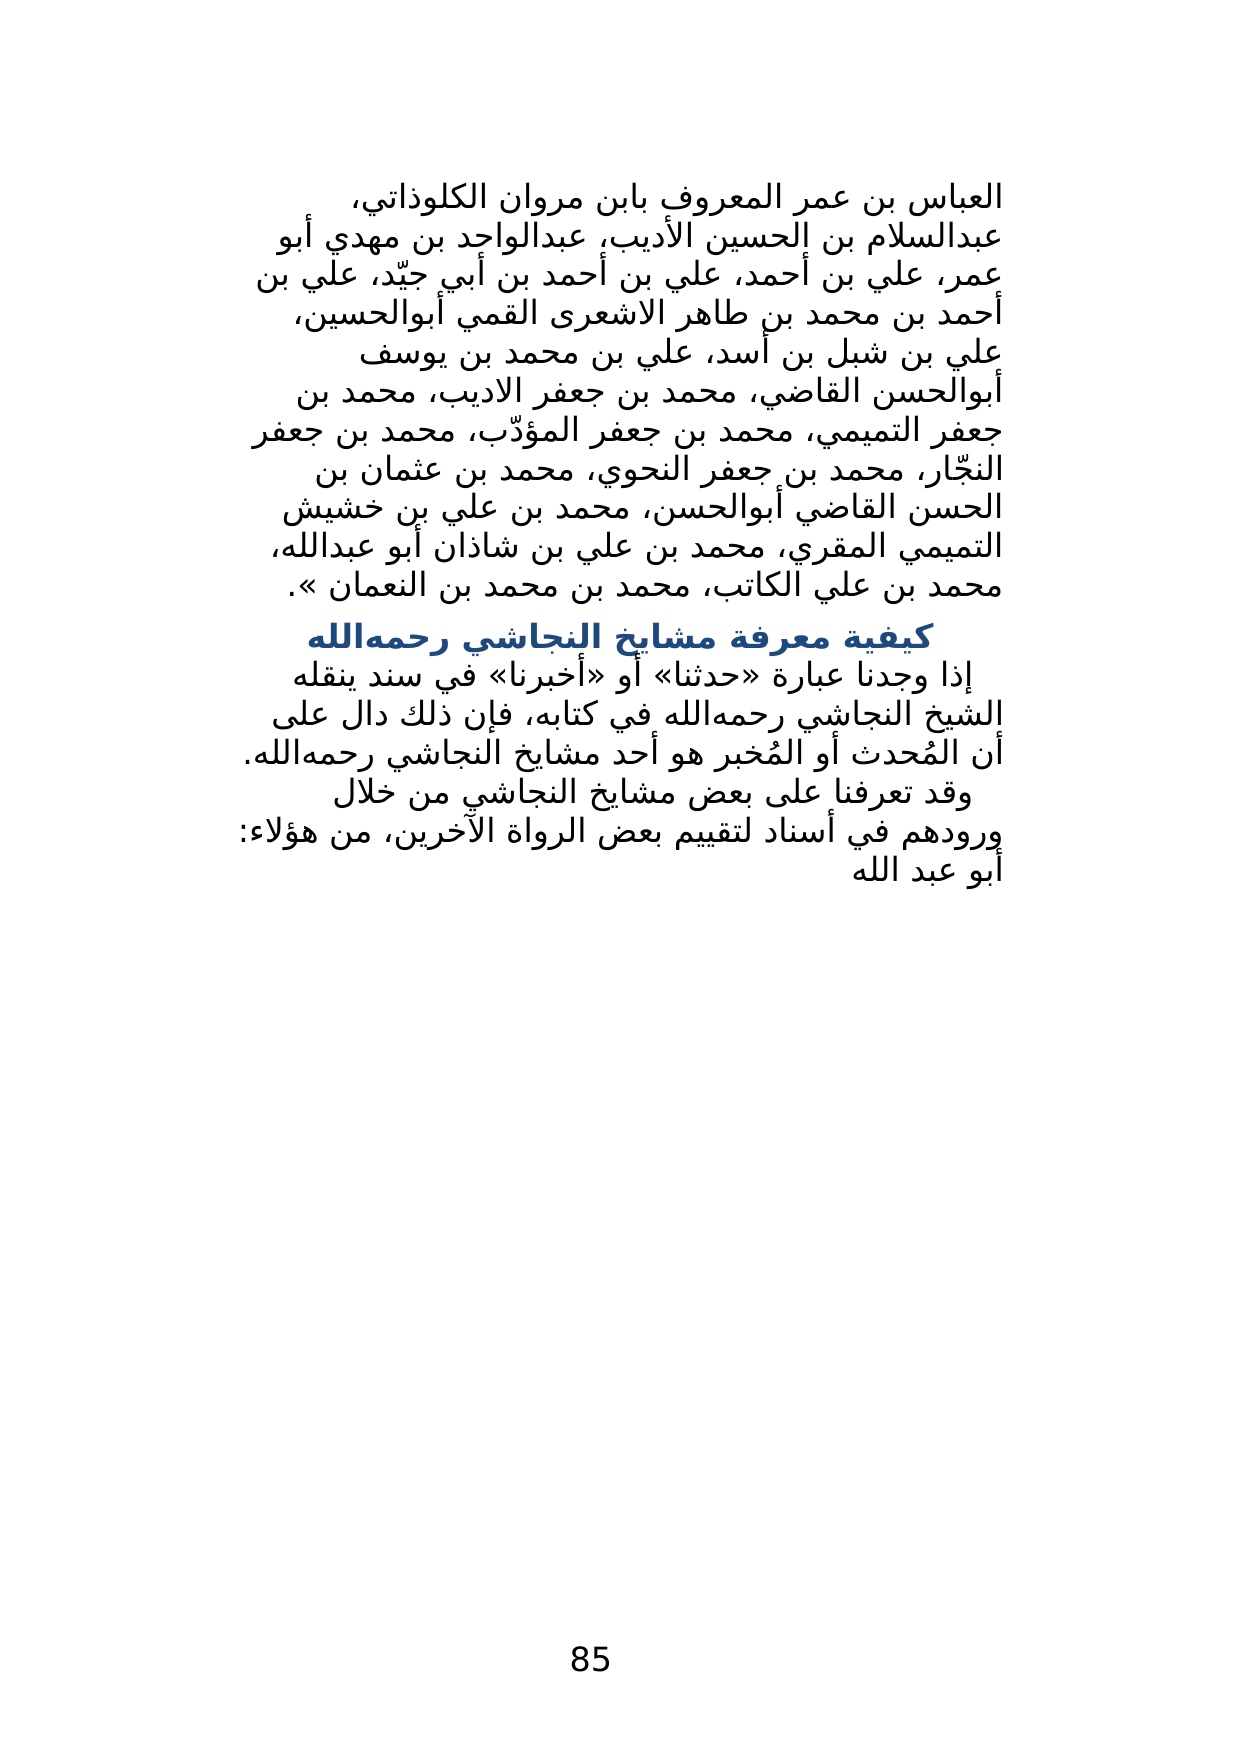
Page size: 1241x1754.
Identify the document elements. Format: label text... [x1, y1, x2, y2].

text وقد تعرفنا على بعض مشايخ النجاشي من خلال ورودهم في أسناد لتقييم بعض الرواة الآخرين، من هؤلاء: أبو عبد الله [236, 772, 1004, 889]
text إذا وجدنا عبارة «حدثنا» أو «أخبرنا» في سند ينقله الشيخ النجاشي رحمه‌الله في كتابه، فإن ذلك دال على أن المُحدث أو المُخبر هو أحد مشايخ النجاشي رحمه‌الله. [236, 656, 1004, 772]
text العباس بن عمر المعروف بابن مروان الكلوذاتي، عبدالسلام بن الحسين الأديب، عبدالواحد بن مهدي أبو عمر، علي بن أحمد، علي بن أحمد بن أبي جيّد، علي بن أحمد بن محمد بن طاهر الاشعرى القمي أبوالحسين، علي بن شبل بن أسد، علي بن محمد بن يوسف أبوالحسن القاضي، محمد بن جعفر الاديب، محمد بن جعفر التميمي، محمد بن جعفر المؤدّب، محمد بن جعفر النجّار، محمد بن جعفر النحوي، محمد بن عثمان بن الحسن القاضي أبوالحسن، محمد بن علي بن خشيش التميمي المقري، محمد بن علي بن شاذان أبو عبدالله، محمد بن علي الكاتب، محمد بن محمد بن النعمان ». [236, 177, 1004, 604]
subtitle كيفية معرفة مشايخ النجاشي رحمه‌الله [236, 617, 1004, 656]
